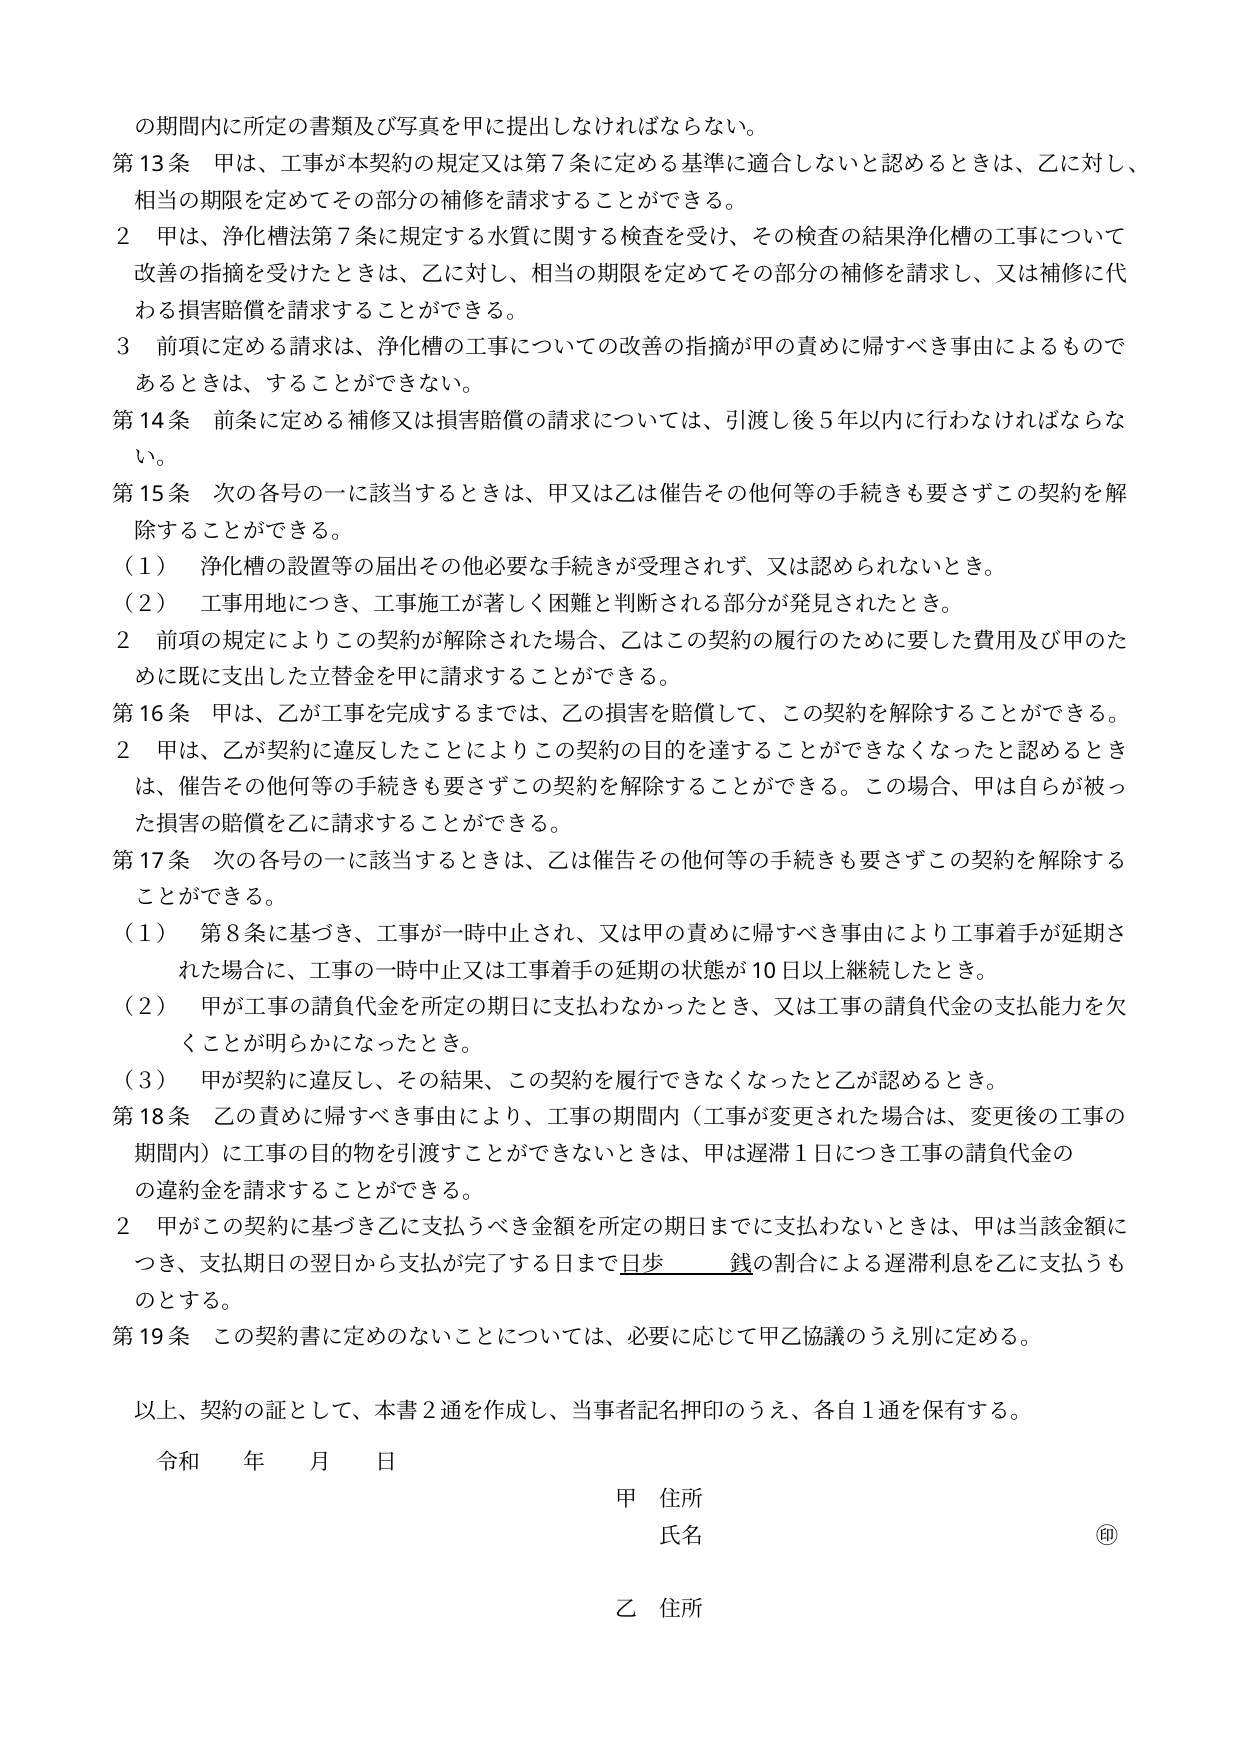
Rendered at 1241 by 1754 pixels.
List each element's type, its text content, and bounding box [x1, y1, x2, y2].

text 氏名 ㊞ [659, 1515, 1128, 1552]
text 第16条 甲は、乙が工事を完成するまでは、乙の損害を賠償して、この契約を解除することができる。 [112, 694, 1128, 730]
text 甲 住所 [615, 1478, 1128, 1515]
text 第18条 乙の責めに帰すべき事由により、工事の期間内（工事が変更された場合は、変更後の工事の期間内）に工事の目的物を引渡すことができないときは、甲は遅滞１日につき工事の請負代金の [112, 1097, 1128, 1170]
text 令和 年 月 日 [112, 1442, 1128, 1478]
text 以上、契約の証として、本書２通を作成し、当事者記名押印のうえ、各自１通を保有する。 [112, 1390, 1128, 1427]
text の違約金を請求することができる。 [112, 1170, 1128, 1207]
text （３） 甲が契約に違反し、その結果、この契約を履行できなくなったと乙が認めるとき。 [112, 1060, 1128, 1097]
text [112, 107, 1128, 144]
text ２ 前項の規定によりこの契約が解除された場合、乙はこの契約の履行のために要した費用及び甲のために既に支出した立替金を甲に請求することができる。 [112, 620, 1128, 694]
text ３ 前項に定める請求は、浄化槽の工事についての改善の指摘が甲の責めに帰すべき事由によるものであるときは、することができない。 [112, 327, 1128, 400]
text 第15条 次の各号の一に該当するときは、甲又は乙は催告その他何等の手続きも要さずこの契約を解除することができる。 [112, 474, 1128, 547]
text ２ 甲がこの契約に基づき乙に支払うべき金額を所定の期日までに支払わないときは、甲は当該金額につき、支払期日の翌日から支払が完了する日まで日歩 銭の割合による遅滞利息を乙に支払うものとする。 [112, 1207, 1128, 1317]
text 第13条 甲は、工事が本契約の規定又は第７条に定める基準に適合しないと認めるときは、乙に対し、相当の期限を定めてその部分の補修を請求することができる。 [112, 144, 1128, 217]
text 乙 住所 [615, 1588, 1128, 1625]
text （２） 工事用地につき、工事施工が著しく困難と判断される部分が発見されたとき。 [112, 584, 1128, 620]
text 第14条 前条に定める補修又は損害賠償の請求については、引渡し後５年以内に行わなければならない。 [112, 400, 1128, 474]
text ２ 甲は、乙が契約に違反したことによりこの契約の目的を達することができなくなったと認めるときは、催告その他何等の手続きも要さずこの契約を解除することができる。この場合、甲は自らが被った損害の賠償を乙に請求することができる。 [112, 730, 1128, 840]
text 第17条 次の各号の一に該当するときは、乙は催告その他何等の手続きも要さずこの契約を解除することができる。 [112, 840, 1128, 914]
text （１） 浄化槽の設置等の届出その他必要な手続きが受理されず、又は認められないとき。 [112, 547, 1128, 584]
text （１） 第８条に基づき、工事が一時中止され、又は甲の責めに帰すべき事由により工事着手が延期された場合に、工事の一時中止又は工事着手の延期の状態が10日以上継続したとき。 [112, 914, 1128, 987]
text ２ 甲は、浄化槽法第７条に規定する水質に関する検査を受け、その検査の結果浄化槽の工事について改善の指摘を受けたときは、乙に対し、相当の期限を定めてその部分の補修を請求し、又は補修に代わる損害賠償を請求することができる。 [112, 217, 1128, 327]
text 第19条 この契約書に定めのないことについては、必要に応じて甲乙協議のうえ別に定める。 [112, 1317, 1128, 1354]
text （２） 甲が工事の請負代金を所定の期日に支払わなかったとき、又は工事の請負代金の支払能力を欠くことが明らかになったとき。 [112, 987, 1128, 1060]
